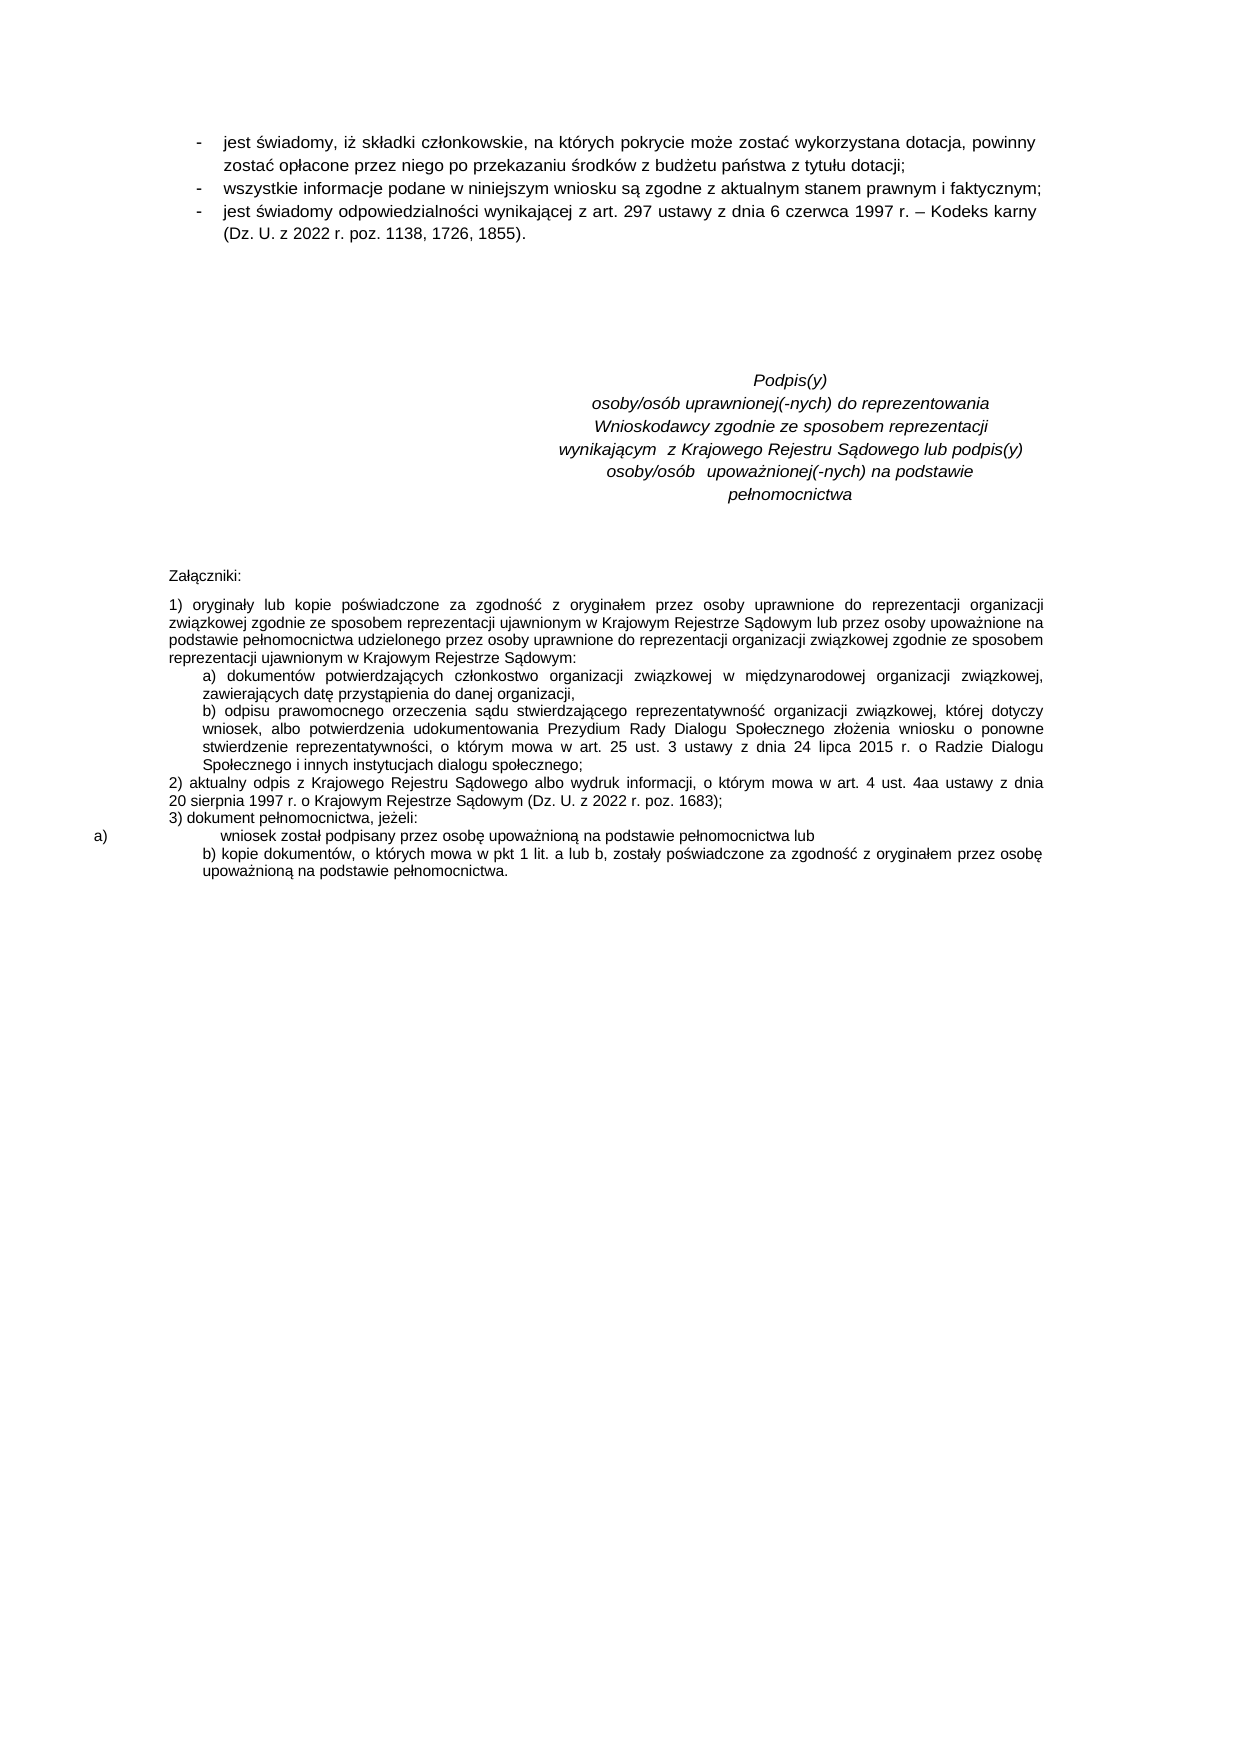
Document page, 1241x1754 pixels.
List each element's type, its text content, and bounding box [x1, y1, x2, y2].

text Załączniki: [169, 567, 1146, 585]
list dokument pełnomocnictwa, jeżeli: [169, 809, 1146, 827]
list jest świadomy, iż składki członkowskie, na których pokrycie może zostać wykorzystana dotacja, powinny zostać opłacone przez niego po przekazaniu środków z budżetu państwa z tytułu dotacji; [196, 133, 1044, 175]
text Podpis(y) [579, 371, 1002, 390]
list wszystkie informacje podane w niniejszym wniosku są zgodne z aktualnym stanem prawnym i faktycznym; [196, 178, 1146, 198]
list jest świadomy odpowiedzialności wynikającej z art. 297 ustawy z dnia 6 czerwca 1997 r. – Kodeks karny (Dz. U. z 2022 r. poz. 1138, 1726, 1855). [196, 201, 1044, 243]
text osoby/osób uprawnionej(-nych) do reprezentowania Wnioskodawcy zgodnie ze sposobem reprezentacji wynikającym z Krajowego Rejestru Sądowego lub podpis(y) osoby/osób upoważnionej(-nych) na podstawie [542, 394, 1040, 481]
list kopie dokumentów, o których mowa w pkt 1 lit. a lub b, zostały poświadczone za zgodność z oryginałem przez osobę upoważnioną na podstawie pełnomocnictwa. [202, 845, 1044, 880]
list oryginały lub kopie poświadczone za zgodność z oryginałem przez osoby uprawnione do reprezentacji organizacji związkowej zgodnie ze sposobem reprezentacji ujawnionym w Krajowym Rejestrze Sądowym lub przez osoby upoważnione na podstawie pełnomocnictwa udzielonego przez osoby uprawnione do reprezentacji organizacji związkowej zgodnie ze sposobem reprezentacji ujawnionym w Krajowym Rejestrze Sądowym: [169, 596, 1044, 667]
list wniosek został podpisany przez osobę upoważnioną na podstawie pełnomocnictwa lub [94, 827, 1146, 845]
list dokumentów potwierdzających członkostwo organizacji związkowej w międzynarodowej organizacji związkowej, zawierających datę przystąpienia do danej organizacji, [202, 667, 1043, 703]
list odpisu prawomocnego orzeczenia sądu stwierdzającego reprezentatywność organizacji związkowej, której dotyczy wniosek, albo potwierdzenia udokumentowania Prezydium Rady Dialogu Społecznego złożenia wniosku o ponowne stwierdzenie reprezentatywności, o którym mowa w art. 25 ust. 3 ustawy z dnia 24 lipca 2015 r. o Radzie Dialogu Społecznego i innych instytucjach dialogu społecznego; [202, 703, 1044, 773]
text pełnomocnictwa [169, 485, 1146, 504]
list aktualny odpis z Krajowego Rejestru Sądowego albo wydruk informacji, o którym mowa w art. 4 ust. 4aa ustawy z dnia 20 sierpnia 1997 r. o Krajowym Rejestrze Sądowym (Dz. U. z 2022 r. poz. 1683); [169, 773, 1044, 809]
